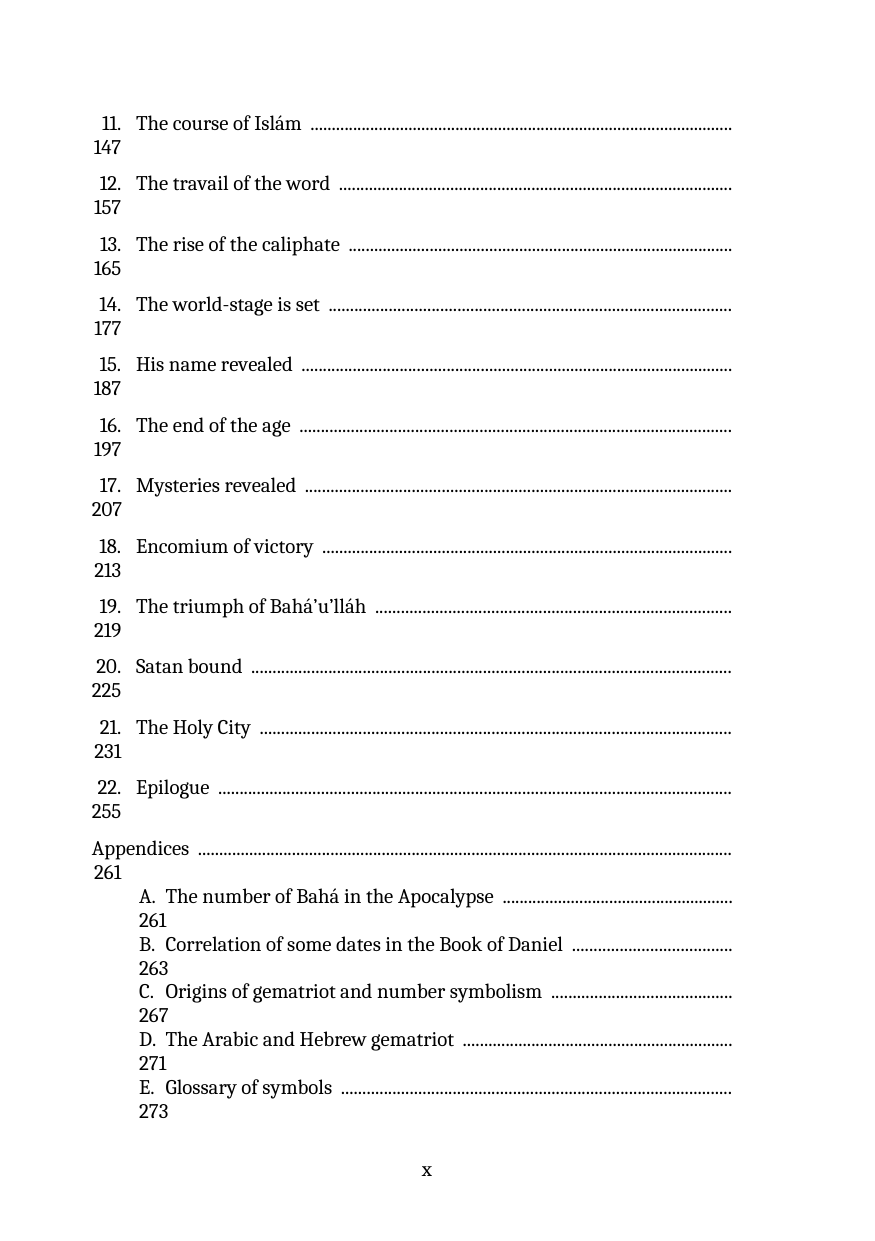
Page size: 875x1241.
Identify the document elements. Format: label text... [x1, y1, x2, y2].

text 15. His name revealed.. . 187 [92, 353, 762, 401]
text 22. Epilogue.. . 255 [92, 776, 762, 824]
text 20. Satan bound.. . 225 [92, 655, 762, 703]
text Appendices.. . 261 [92, 836, 762, 884]
text 12. The travail of the word.. . 157 [92, 172, 762, 220]
text 18. Encomium of victory.. . 213 [92, 534, 762, 582]
text D. The Arabic and Hebrew gematriot.. . 271 [139, 1028, 762, 1076]
text 13. The rise of the caliphate.. . 165 [92, 232, 762, 280]
text 17. Mysteries revealed.. . 207 [92, 474, 762, 522]
text 11. The course of Islám.. . 147 [92, 111, 762, 159]
text A. The number of Bahá in the Apocalypse.. . 261 [139, 884, 762, 932]
text B. Correlation of some dates in the Book of Daniel.. . 263 [139, 932, 762, 980]
text 14. The world-stage is set.. . 177 [92, 293, 762, 341]
text 19. The triumph of Bahá’u’lláh.. . 219 [92, 595, 762, 643]
text C. Origins of gematriot and number symbolism.. . 267 [139, 980, 762, 1028]
text 16. The end of the age.. . 197 [92, 413, 762, 461]
text E. Glossary of symbols.. . 273 [139, 1076, 762, 1124]
text 21. The Holy City.. . 231 [92, 716, 762, 763]
